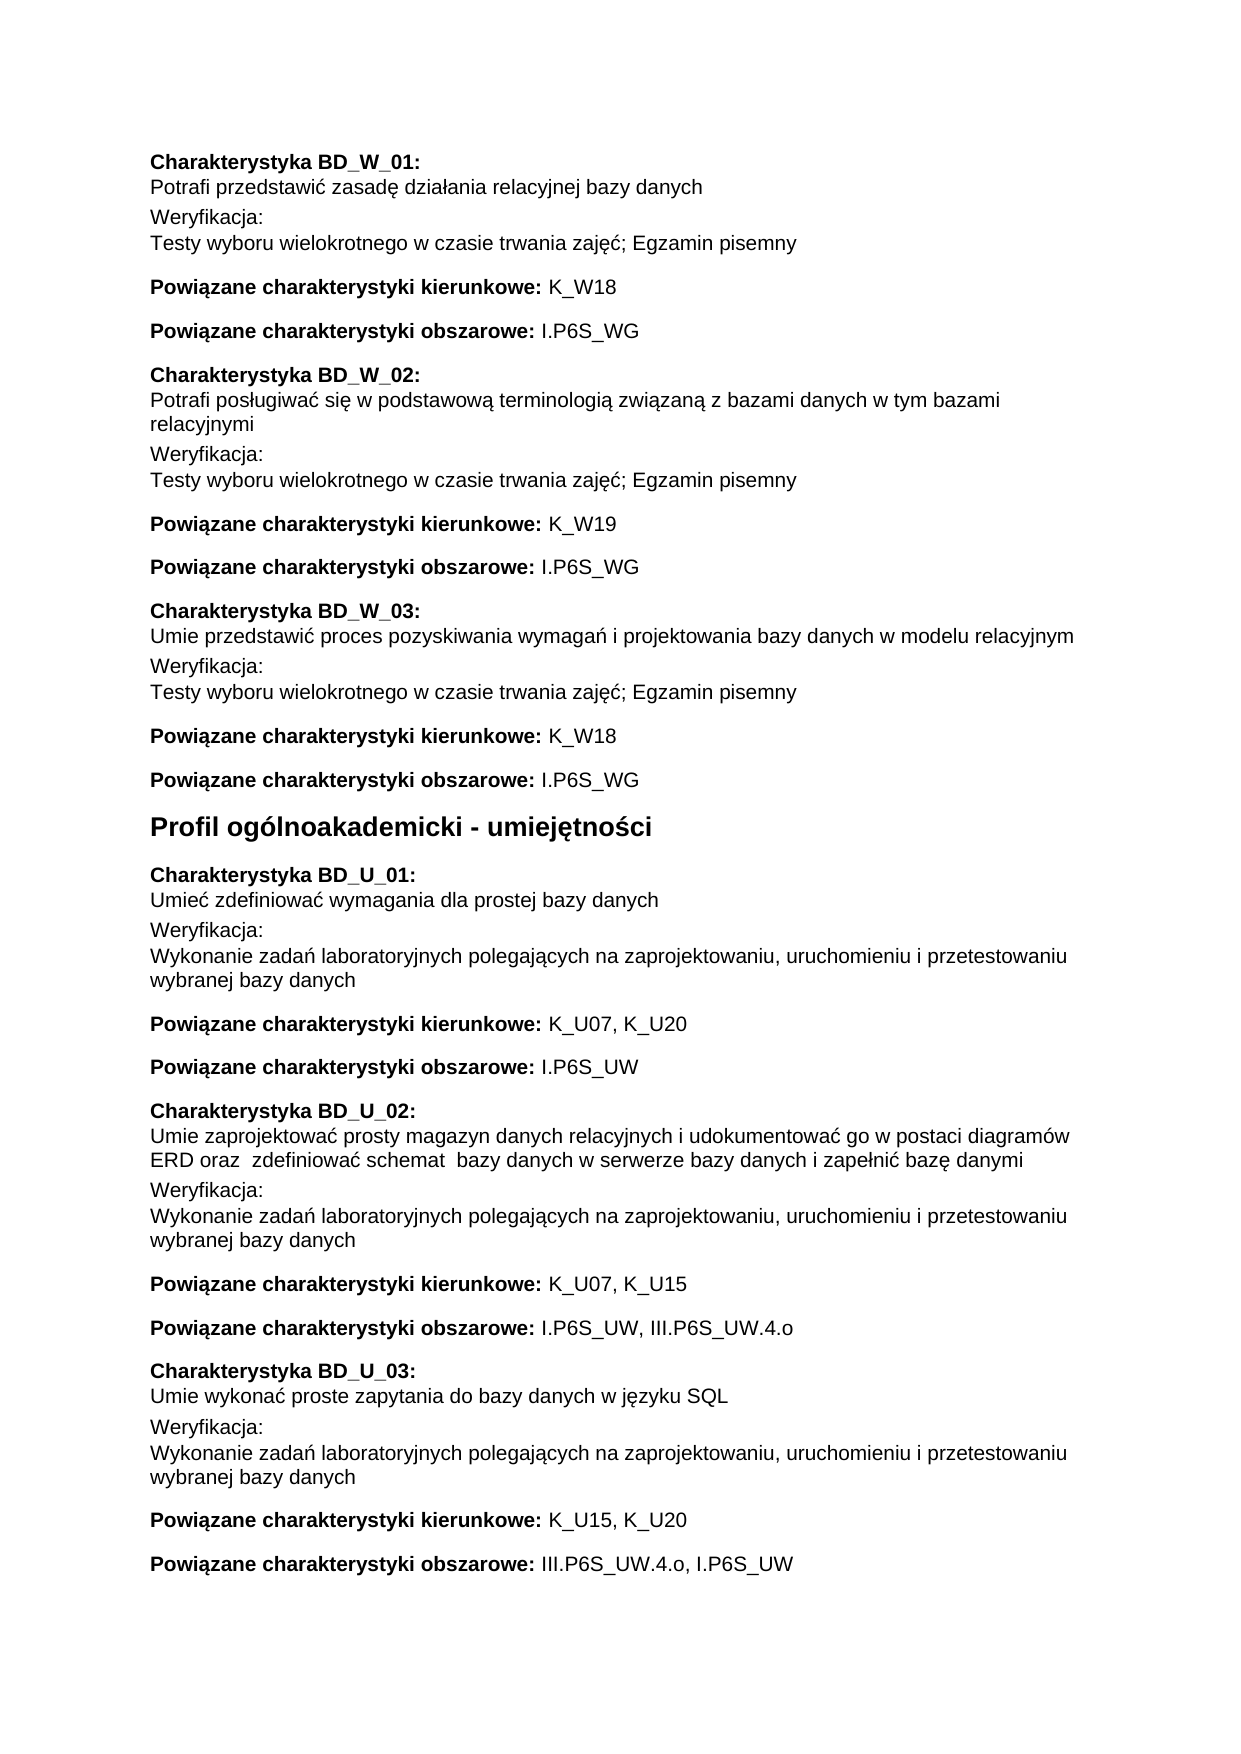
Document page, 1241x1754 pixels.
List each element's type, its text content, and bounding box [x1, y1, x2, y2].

text Umie zaprojektować prosty magazyn danych relacyjnych i udokumentować go w postaci diagramów ERD oraz zdefiniować schemat bazy danych w serwerze bazy danych i zapełnić bazę danymi [150, 1124, 1090, 1172]
text Powiązane charakterystyki obszarowe: I.P6S_WG [150, 768, 1090, 792]
text Powiązane charakterystyki kierunkowe: K_U07, K_U20 [150, 1011, 1090, 1035]
text Powiązane charakterystyki kierunkowe: K_U07, K_U15 [150, 1272, 1090, 1296]
text Powiązane charakterystyki kierunkowe: K_W19 [150, 511, 1090, 535]
text Powiązane charakterystyki obszarowe: I.P6S_UW, III.P6S_UW.4.o [150, 1316, 1090, 1339]
text Weryfikacja: [150, 918, 1090, 942]
text Potrafi przedstawić zasadę działania relacyjnej bazy danych [150, 175, 1090, 199]
text Charakterystyka BD_W_01: [150, 150, 1090, 174]
subtitle Profil ogólnoakademicki - umiejętności [150, 811, 1090, 843]
text Powiązane charakterystyki obszarowe: I.P6S_WG [150, 319, 1090, 343]
text Powiązane charakterystyki obszarowe: I.P6S_UW [150, 1055, 1090, 1079]
text Powiązane charakterystyki kierunkowe: K_W18 [150, 275, 1090, 299]
text Testy wyboru wielokrotnego w czasie trwania zajęć; Egzamin pisemny [150, 468, 1090, 492]
text Charakterystyka BD_W_02: [150, 362, 1090, 386]
text Charakterystyka BD_U_01: [150, 862, 1090, 886]
text Weryfikacja: [150, 442, 1090, 466]
text Charakterystyka BD_U_02: [150, 1099, 1090, 1123]
text Umie przedstawić proces pozyskiwania wymagań i projektowania bazy danych w modelu relacyjnym [150, 624, 1090, 648]
text Weryfikacja: [150, 205, 1090, 229]
text Wykonanie zadań laboratoryjnych polegających na zaprojektowaniu, uruchomieniu i przetestowaniu wybranej bazy danych [150, 1204, 1090, 1252]
text Charakterystyka BD_W_03: [150, 599, 1090, 623]
text Wykonanie zadań laboratoryjnych polegających na zaprojektowaniu, uruchomieniu i przetestowaniu wybranej bazy danych [150, 1441, 1090, 1488]
text Powiązane charakterystyki obszarowe: I.P6S_WG [150, 555, 1090, 579]
text Powiązane charakterystyki obszarowe: III.P6S_UW.4.o, I.P6S_UW [150, 1552, 1090, 1576]
text Weryfikacja: [150, 1414, 1090, 1438]
text Powiązane charakterystyki kierunkowe: K_U15, K_U20 [150, 1508, 1090, 1532]
text Umie wykonać proste zapytania do bazy danych w języku SQL [150, 1384, 1090, 1408]
text Umieć zdefiniować wymagania dla prostej bazy danych [150, 887, 1090, 911]
text Powiązane charakterystyki kierunkowe: K_W18 [150, 724, 1090, 748]
text Testy wyboru wielokrotnego w czasie trwania zajęć; Egzamin pisemny [150, 680, 1090, 704]
text Charakterystyka BD_U_03: [150, 1359, 1090, 1383]
text Testy wyboru wielokrotnego w czasie trwania zajęć; Egzamin pisemny [150, 231, 1090, 255]
text Weryfikacja: [150, 654, 1090, 678]
text Potrafi posługiwać się w podstawową terminologią związaną z bazami danych w tym bazami relacyjnymi [150, 387, 1090, 435]
text Weryfikacja: [150, 1178, 1090, 1202]
text Wykonanie zadań laboratoryjnych polegających na zaprojektowaniu, uruchomieniu i przetestowaniu wybranej bazy danych [150, 944, 1090, 992]
